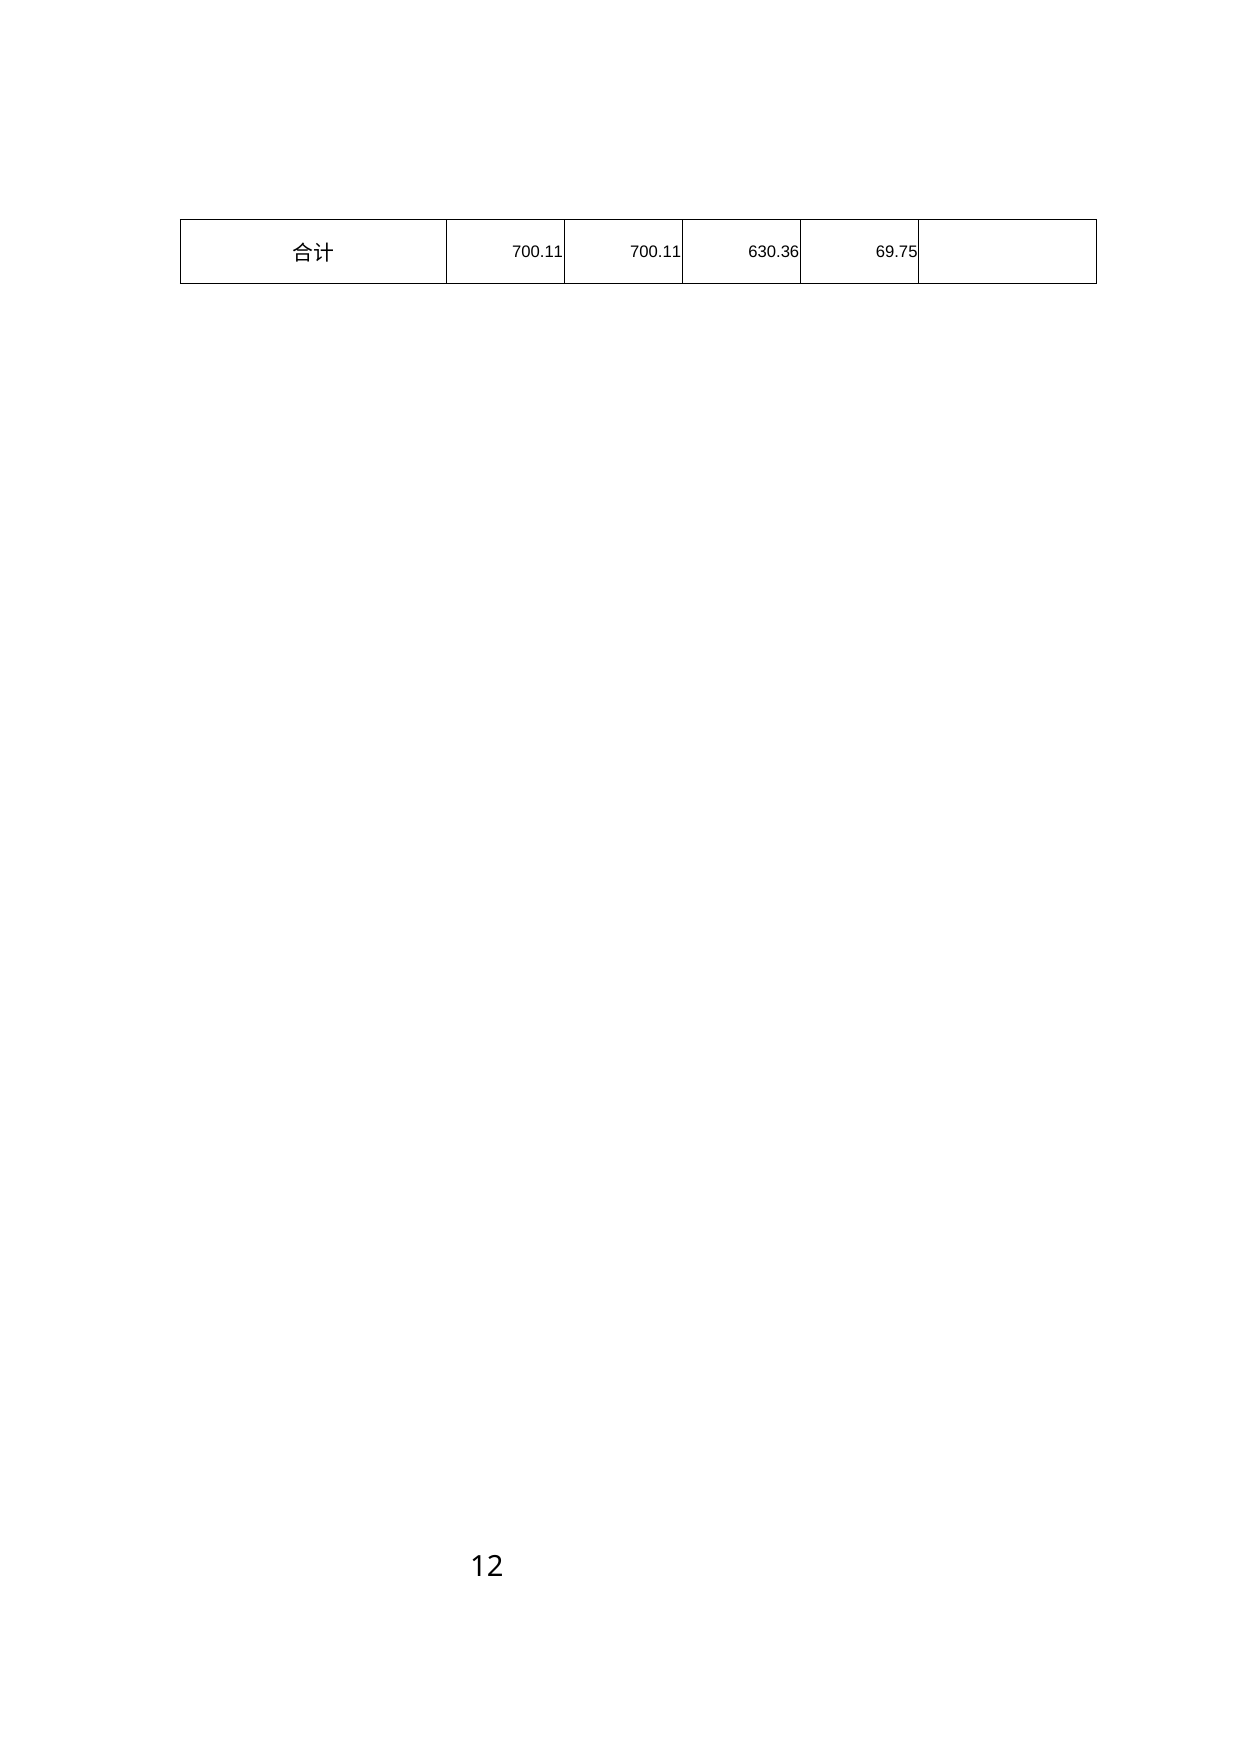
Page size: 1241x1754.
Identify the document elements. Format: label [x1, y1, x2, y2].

table_header [78, 219, 1162, 344]
